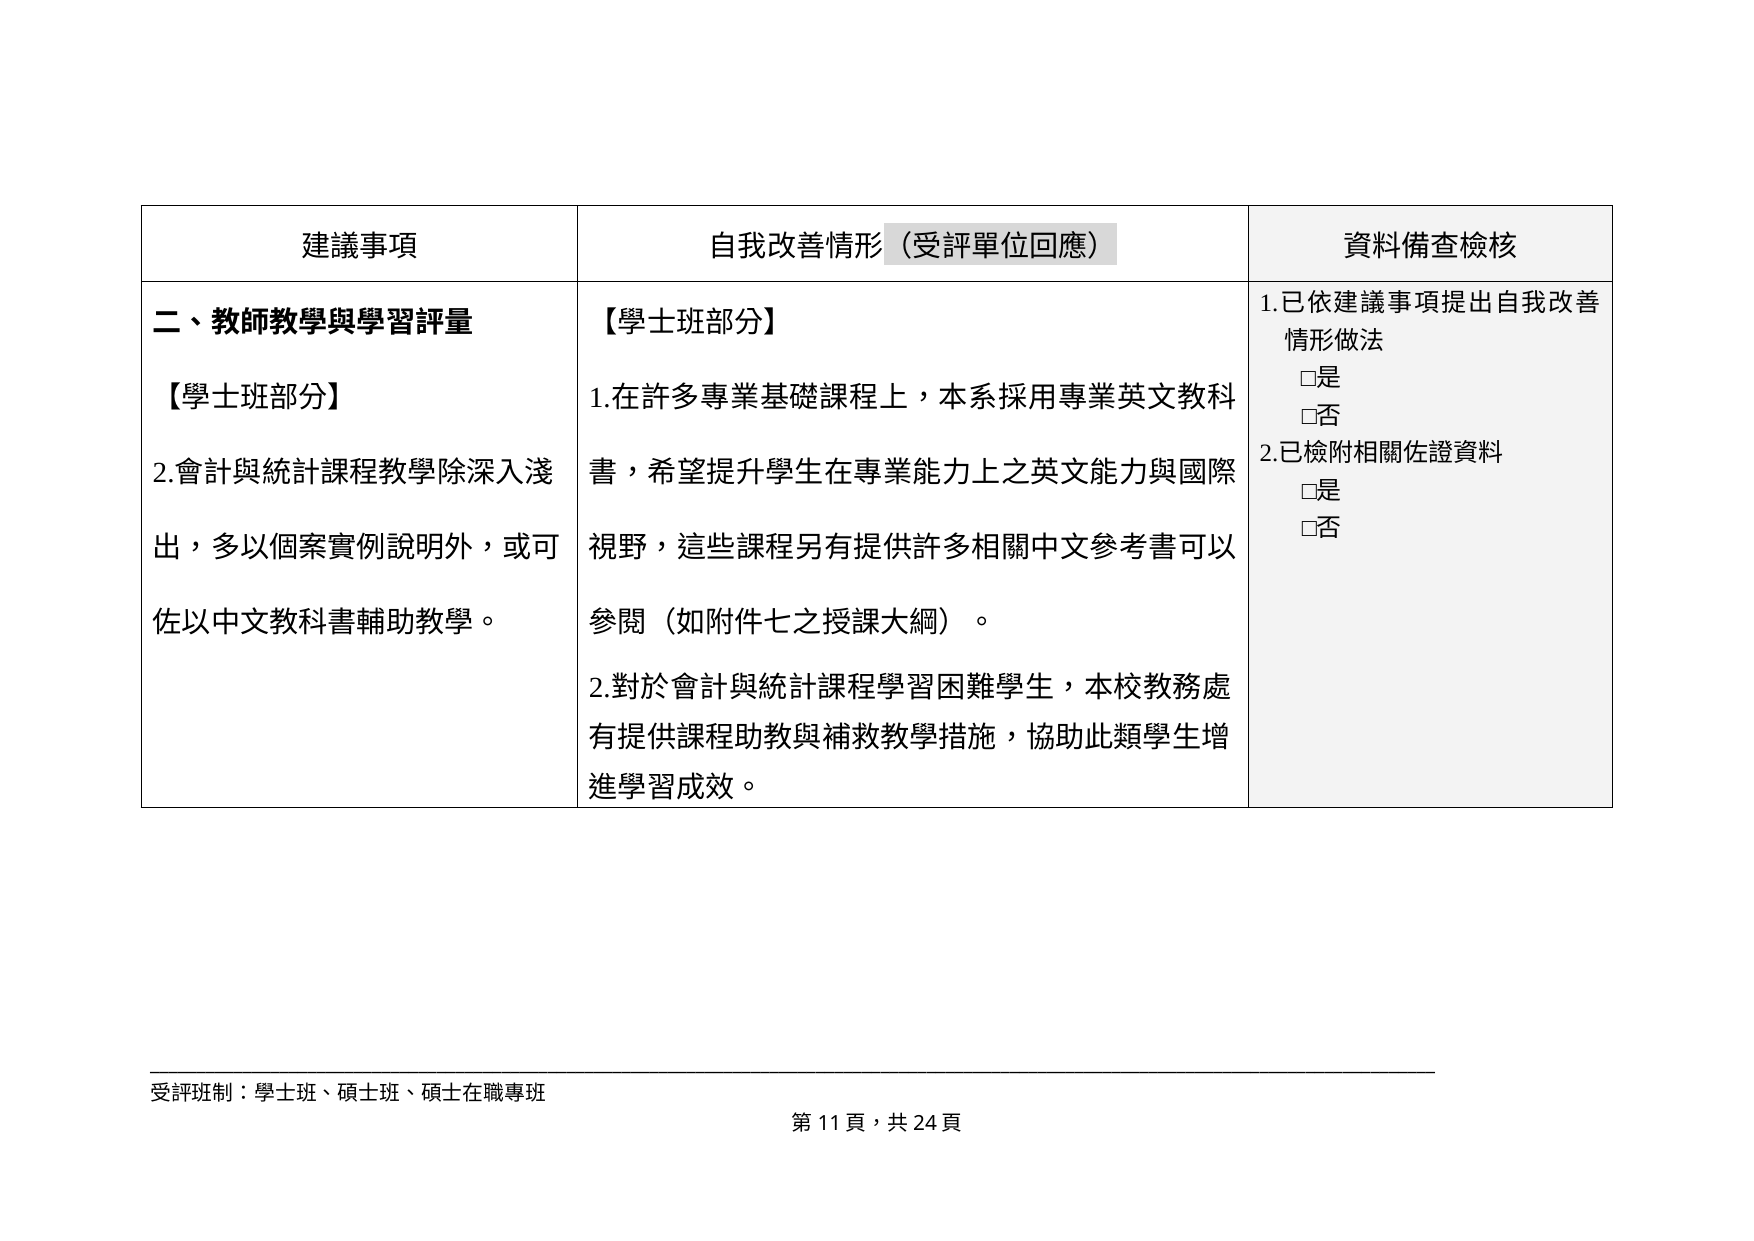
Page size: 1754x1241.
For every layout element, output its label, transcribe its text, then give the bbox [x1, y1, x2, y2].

table_header 資料備查檢核 [1249, 206, 1612, 281]
table_header 建議事項 [142, 206, 577, 281]
table_cell 【學士班部分】 1.在許多專業基礎課程上，本系採用專業英文教科書，希望提升學生在專業能力上之英文能力與國際視野，這些課程另有提供許多相關中文參考書可以參閱（如附件七之授課大綱）。 2.對於會計與統計課程學習困難學生，本校教務處有提供課程助教與補救教學措施，協助此類學生增進學習成效。 [578, 282, 1248, 807]
table_cell 二、教師教學與學習評量 【學士班部分】 2.會計與統計課程教學除深入淺出，多以個案實例說明外，或可佐以中文教科書輔助教學。 [142, 282, 577, 807]
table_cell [1249, 282, 1612, 807]
table_header 自我改善情形（受評單位回應） [578, 206, 1248, 281]
